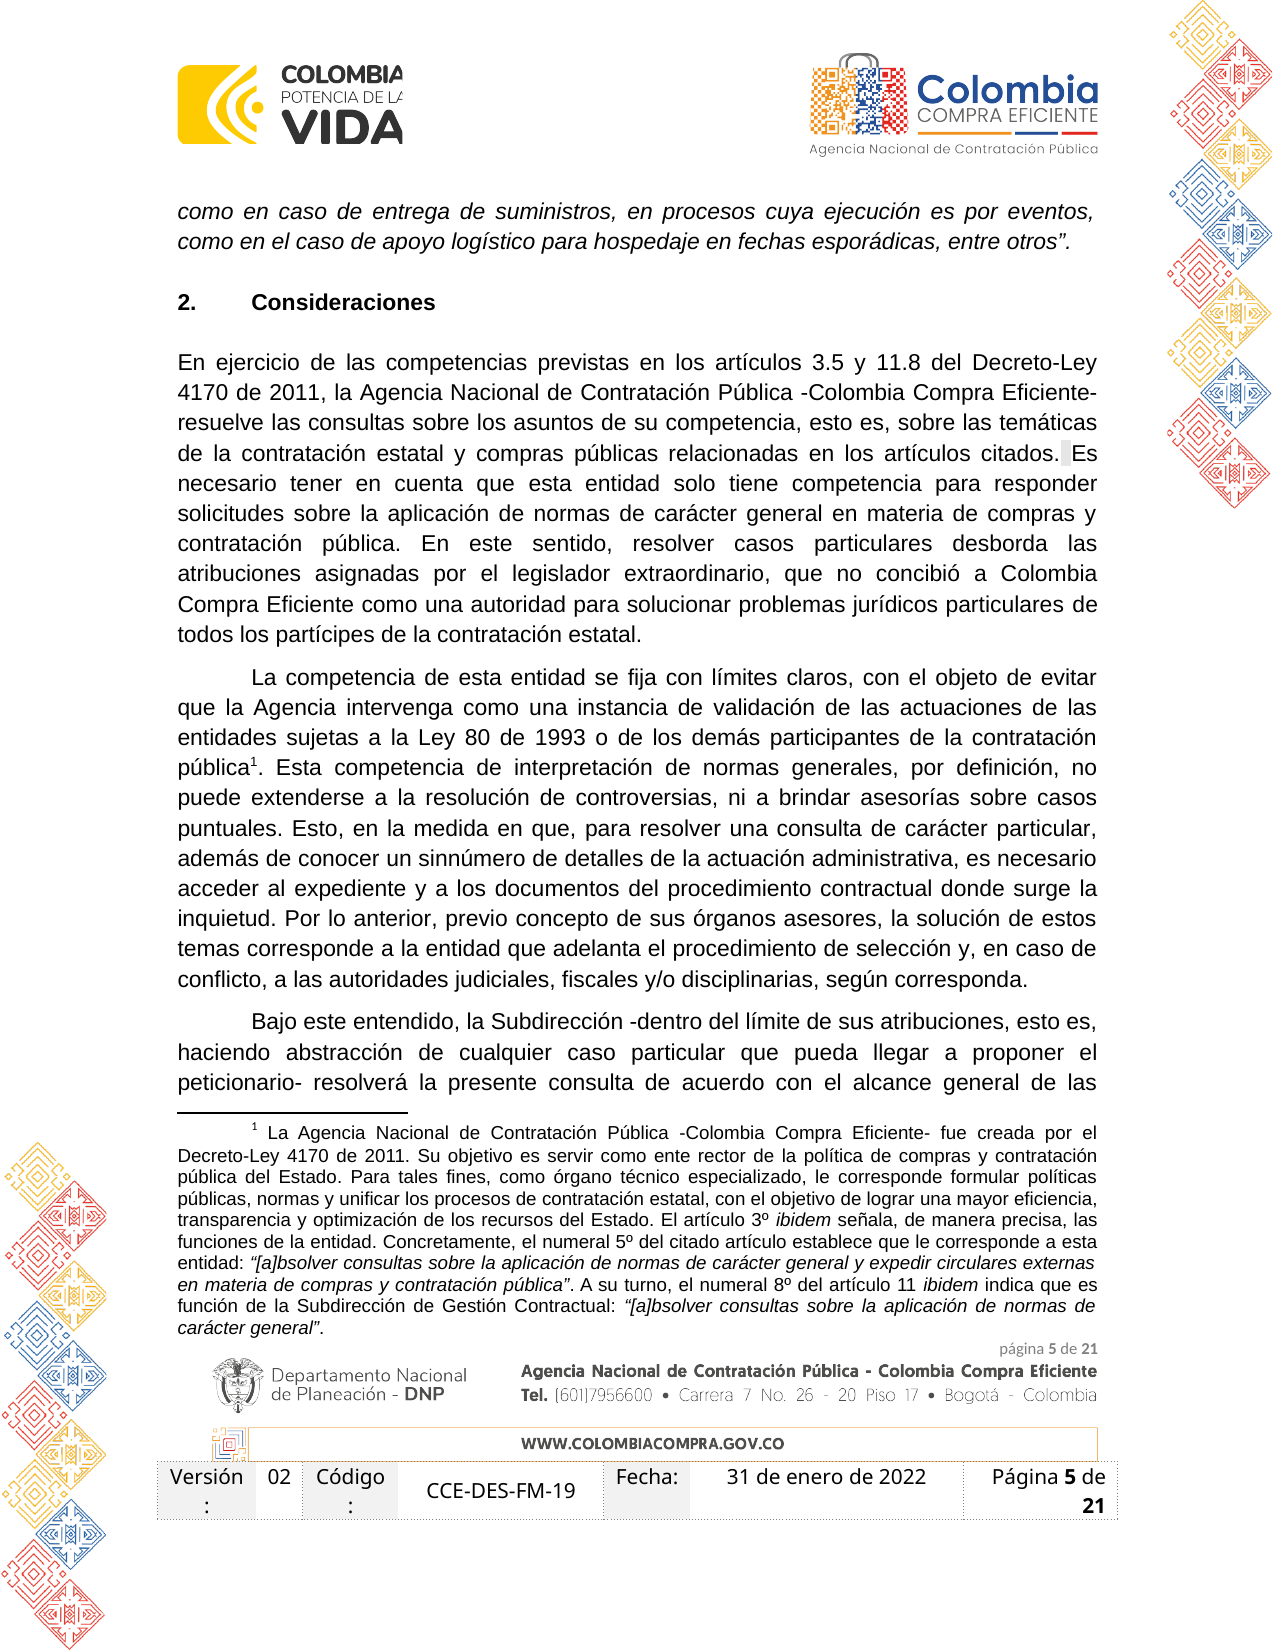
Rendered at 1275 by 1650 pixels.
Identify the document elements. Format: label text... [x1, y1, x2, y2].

picture [0, 1141, 106, 1648]
picture [212, 1358, 1098, 1462]
picture [1165, 0, 1272, 506]
picture [177, 65, 402, 144]
text La competencia de esta entidad se fija con límites claros, con el objeto de evitar que la Agencia intervenga como una instancia de validación de las actuaciones de las entidades sujetas a la Ley 80 de 1993 o de los demás participantes de la contratación pública. Esta competencia de interpretación de normas generales, por definición, no puede extenderse a la resolución de controversias, ni a brindar asesorías sobre casos puntuales. Esto, en la medida en que, para resolver una consulta de carácter particular, además de conocer un sinnúmero de detalles de la actuación administrativa, es necesario acceder al expediente y a los documentos del procedimiento contractual donde surge la inquietud. Por lo anterior, previo concepto de sus órganos asesores, la solución de estos temas corresponde a la entidad que adelanta el procedimiento de selección y, en caso de conflicto, a las autoridades judiciales, fiscales y/o disciplinarias, según corresponda. [177, 663, 1098, 992]
text Bajo este entendido, la Subdirección -dentro del límite de sus atribuciones, esto es, haciendo abstracción de cualquier caso particular que pueda llegar a proponer el peticionario- resolverá la presente consulta de acuerdo con el alcance general de las normas en materia de contratación estatal. Con tal propósito, analizará los siguientes temas: (i) modalidad de selección de mínima cuantía; (ii) convocatorias limitadas a Mipymes; y (iii) fomento a la ejecución de contratos estatales por parte de población en pobreza extrema, desplazados por la violencia, personas en proceso de reintegración o reincorporación y sujetos de especial protección constitucional. [177, 1008, 1098, 1095]
picture [809, 53, 1098, 157]
text En ejercicio de las competencias previstas en los artículos 3.5 y 11.8 del Decreto-Ley 4170 de 2011, la Agencia Nacional de Contratación Pública -Colombia Compra Eficiente- resuelve las consultas sobre los asuntos de su competencia, esto es, sobre las temáticas de la contratación estatal y compras públicas relacionadas en los artículos citados. Es necesario tener en cuenta que esta entidad solo tiene competencia para responder solicitudes sobre la aplicación de normas de carácter general en materia de compras y contratación pública. En este sentido, resolver casos particulares desborda las atribuciones asignadas por el legislador extraordinario, que no concibió a Colombia Compra Eficiente como una autoridad para solucionar problemas jurídicos particulares de todos los partícipes de la contratación estatal. [177, 349, 1098, 647]
text 2. Consideraciones [177, 288, 1098, 315]
